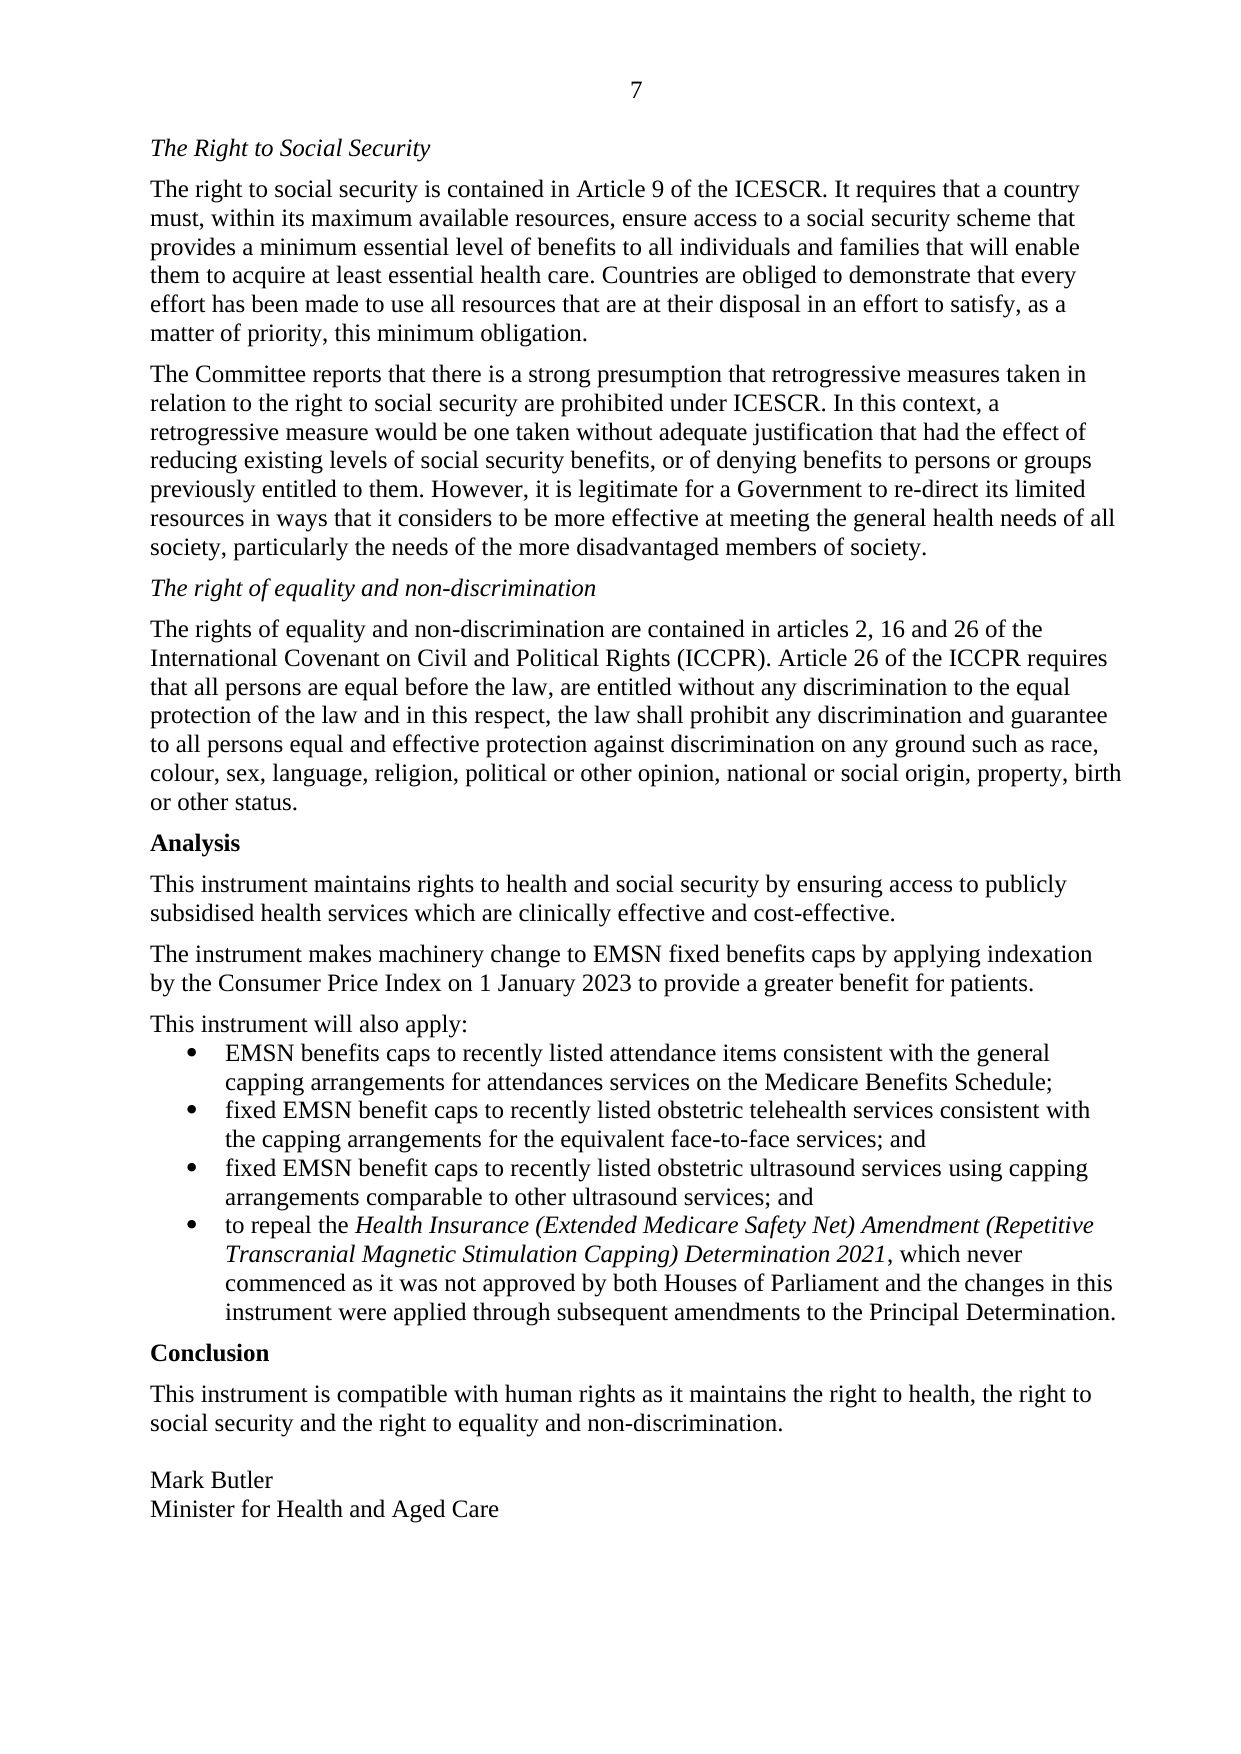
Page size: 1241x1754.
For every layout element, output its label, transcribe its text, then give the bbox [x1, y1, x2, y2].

text Mark Butler [150, 1465, 1124, 1494]
text The Committee reports that there is a strong presumption that retrogressive measures taken in relation to the right to social security are prohibited under ICESCR. In this context, a retrogressive measure would be one taken without adequate justification that had the effect of reducing existing levels of social security benefits, or of denying benefits to persons or groups previously entitled to them. However, it is legitimate for a Government to re-direct its limited resources in ways that it considers to be more effective at meeting the general health needs of all society, particularly the needs of the more disadvantaged members of society. [150, 359, 1122, 560]
text This instrument is compatible with human rights as it maintains the right to health, the right to social security and the right to equality and non-discrimination. [150, 1379, 1122, 1437]
list EMSN benefits caps to recently listed attendance items consistent with the general capping arrangements for attendances services on the Medicare Benefits Schedule; [187, 1038, 1122, 1095]
list fixed EMSN benefit caps to recently listed obstetric telehealth services consistent with the capping arrangements for the equivalent face-to-face services; and [187, 1095, 1122, 1153]
text This instrument will also apply: [150, 1009, 1122, 1038]
list to repeal the Health Insurance (Extended Medicare Safety Net) Amendment (Repetitive Transcranial Magnetic Stimulation Capping) Determination 2021, which never commenced as it was not approved by both Houses of Parliament and the changes in this instrument were applied through subsequent amendments to the Principal Determination. [187, 1210, 1122, 1325]
text The Right to Social Security [150, 133, 1122, 162]
text The rights of equality and non-discrimination are contained in articles 2, 16 and 26 of the International Covenant on Civil and Political Rights (ICCPR). Article 26 of the ICCPR requires that all persons are equal before the law, are entitled without any discrimination to the equal protection of the law and in this respect, the law shall prohibit any discrimination and guarantee to all persons equal and effective protection against discrimination on any ground such as race, colour, sex, language, religion, political or other opinion, national or social origin, property, birth or other status. [150, 614, 1122, 815]
text Minister for Health and Aged Care [150, 1494, 1122, 1523]
text The right of equality and non-discrimination [150, 573, 1122, 602]
text The right to social security is contained in Article 9 of the ICESCR. It requires that a country must, within its maximum available resources, ensure access to a social security scheme that provides a minimum essential level of benefits to all individuals and families that will enable them to acquire at least essential health care. Countries are obliged to demonstrate that every effort has been made to use all resources that are at their disposal in an effort to satisfy, as a matter of priority, this minimum obligation. [150, 174, 1122, 347]
text Analysis [150, 828, 1122, 857]
list fixed EMSN benefit caps to recently listed obstetric ultrasound services using capping arrangements comparable to other ultrasound services; and [187, 1153, 1122, 1210]
text The instrument makes machinery change to EMSN fixed benefits caps by applying indexation by the Consumer Price Index on 1 January 2023 to provide a greater benefit for patients. [150, 939, 1122, 997]
text Conclusion [150, 1338, 1122, 1367]
text This instrument maintains rights to health and social security by ensuring access to publicly subsidised health services which are clinically effective and cost-effective. [150, 869, 1122, 927]
